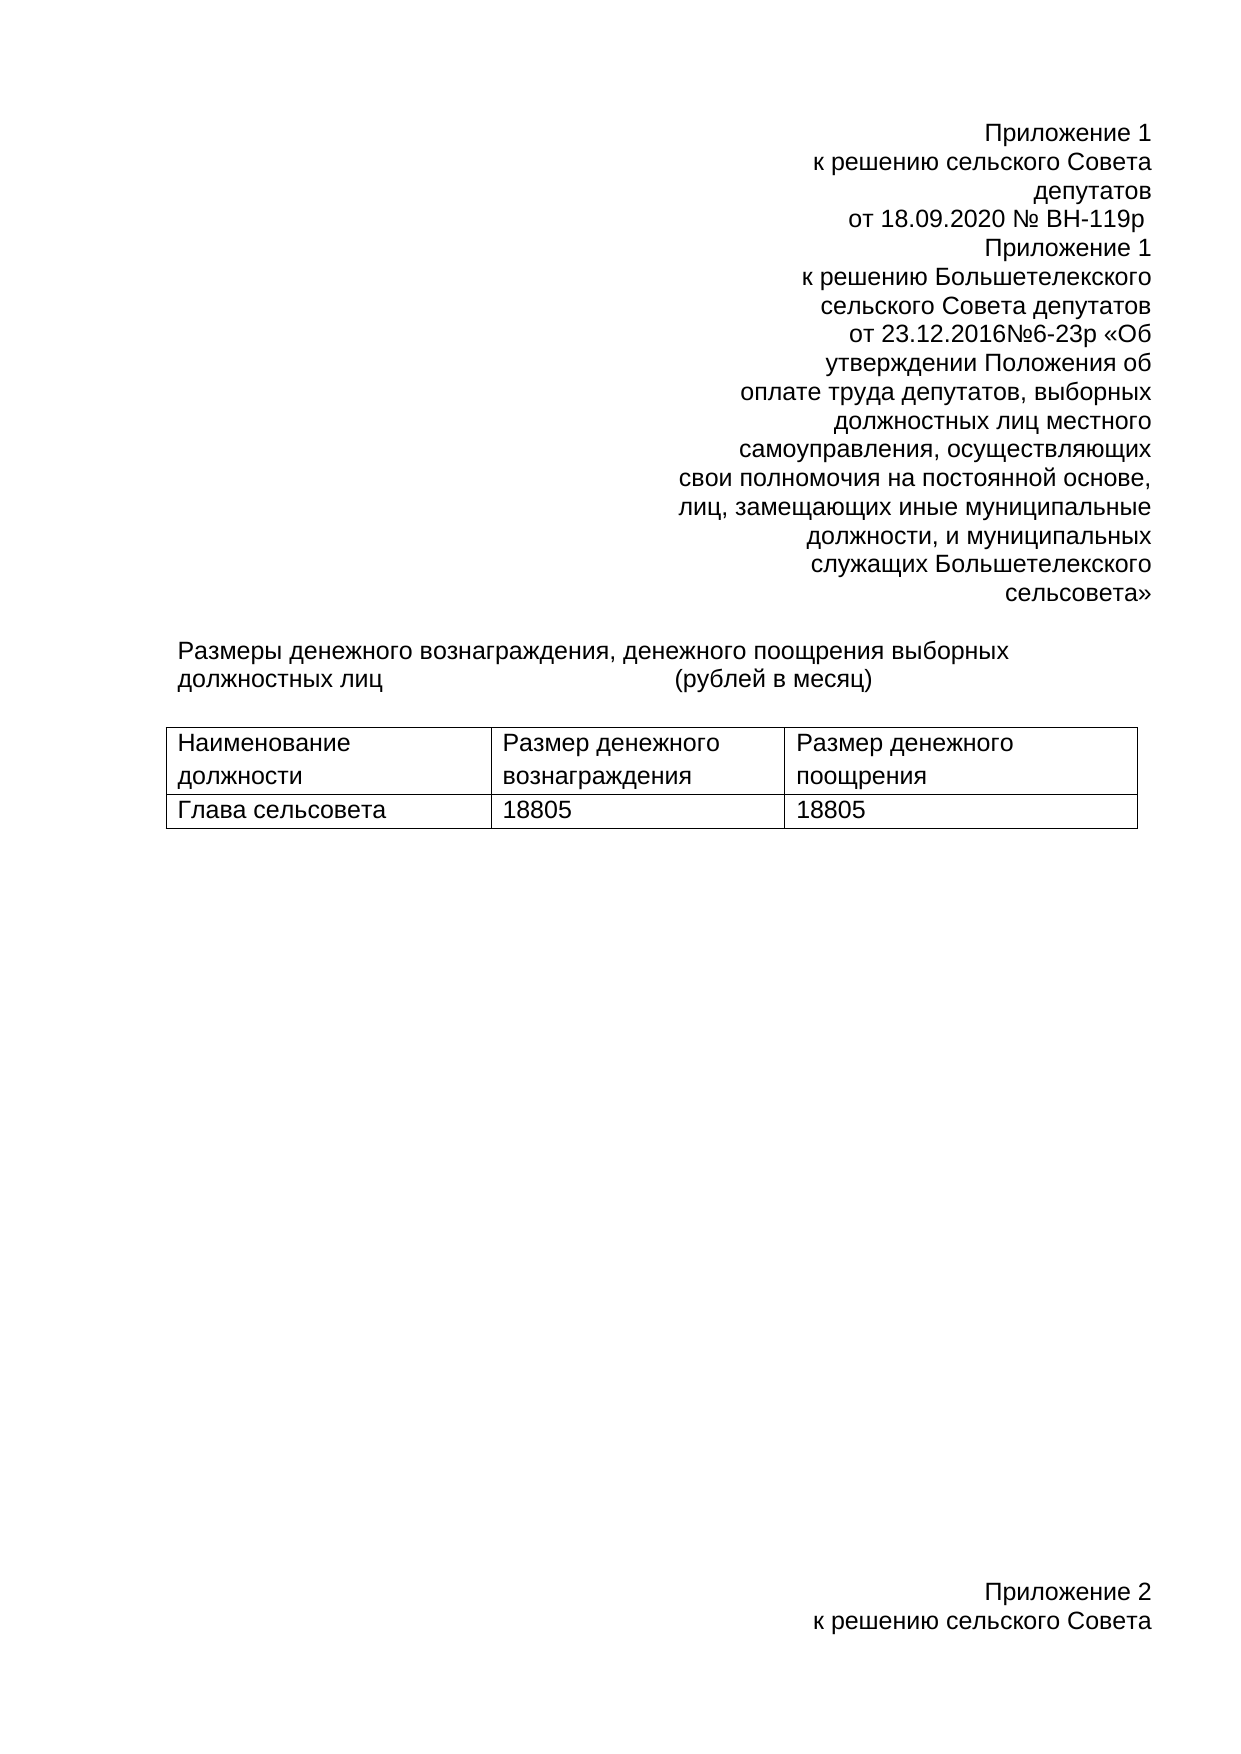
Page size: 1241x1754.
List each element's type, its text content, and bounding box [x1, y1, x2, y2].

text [177, 1577, 1152, 1634]
text Приложение 1 к решению сельского Совета депутатов от 18.09.2020 № ВН-119р Приложение 1 к решению Большетелекского сельского Совета депутатов от 23.12.2016№6-23р «Об утверждении Положения об оплате труда депутатов, выборных должностных лиц местного самоуправления, осуществляющих свои полномочия на постоянной основе, лиц, замещающих иные муниципальные должности, и муниципальных служащих Большетелекского сельсовета» [177, 118, 1152, 607]
text Размеры денежного вознаграждения, денежного поощрения выборных должностных лиц (рублей в месяц) [177, 607, 1152, 693]
table_header Размер денежного вознаграждения [492, 728, 784, 794]
table_header Размер денежного поощрения [785, 728, 1137, 794]
table_header Наименование должности [167, 728, 491, 794]
table_cell Глава сельсовета [167, 795, 491, 828]
table_cell 18805 [785, 795, 1137, 828]
table_cell 18805 [492, 795, 784, 828]
